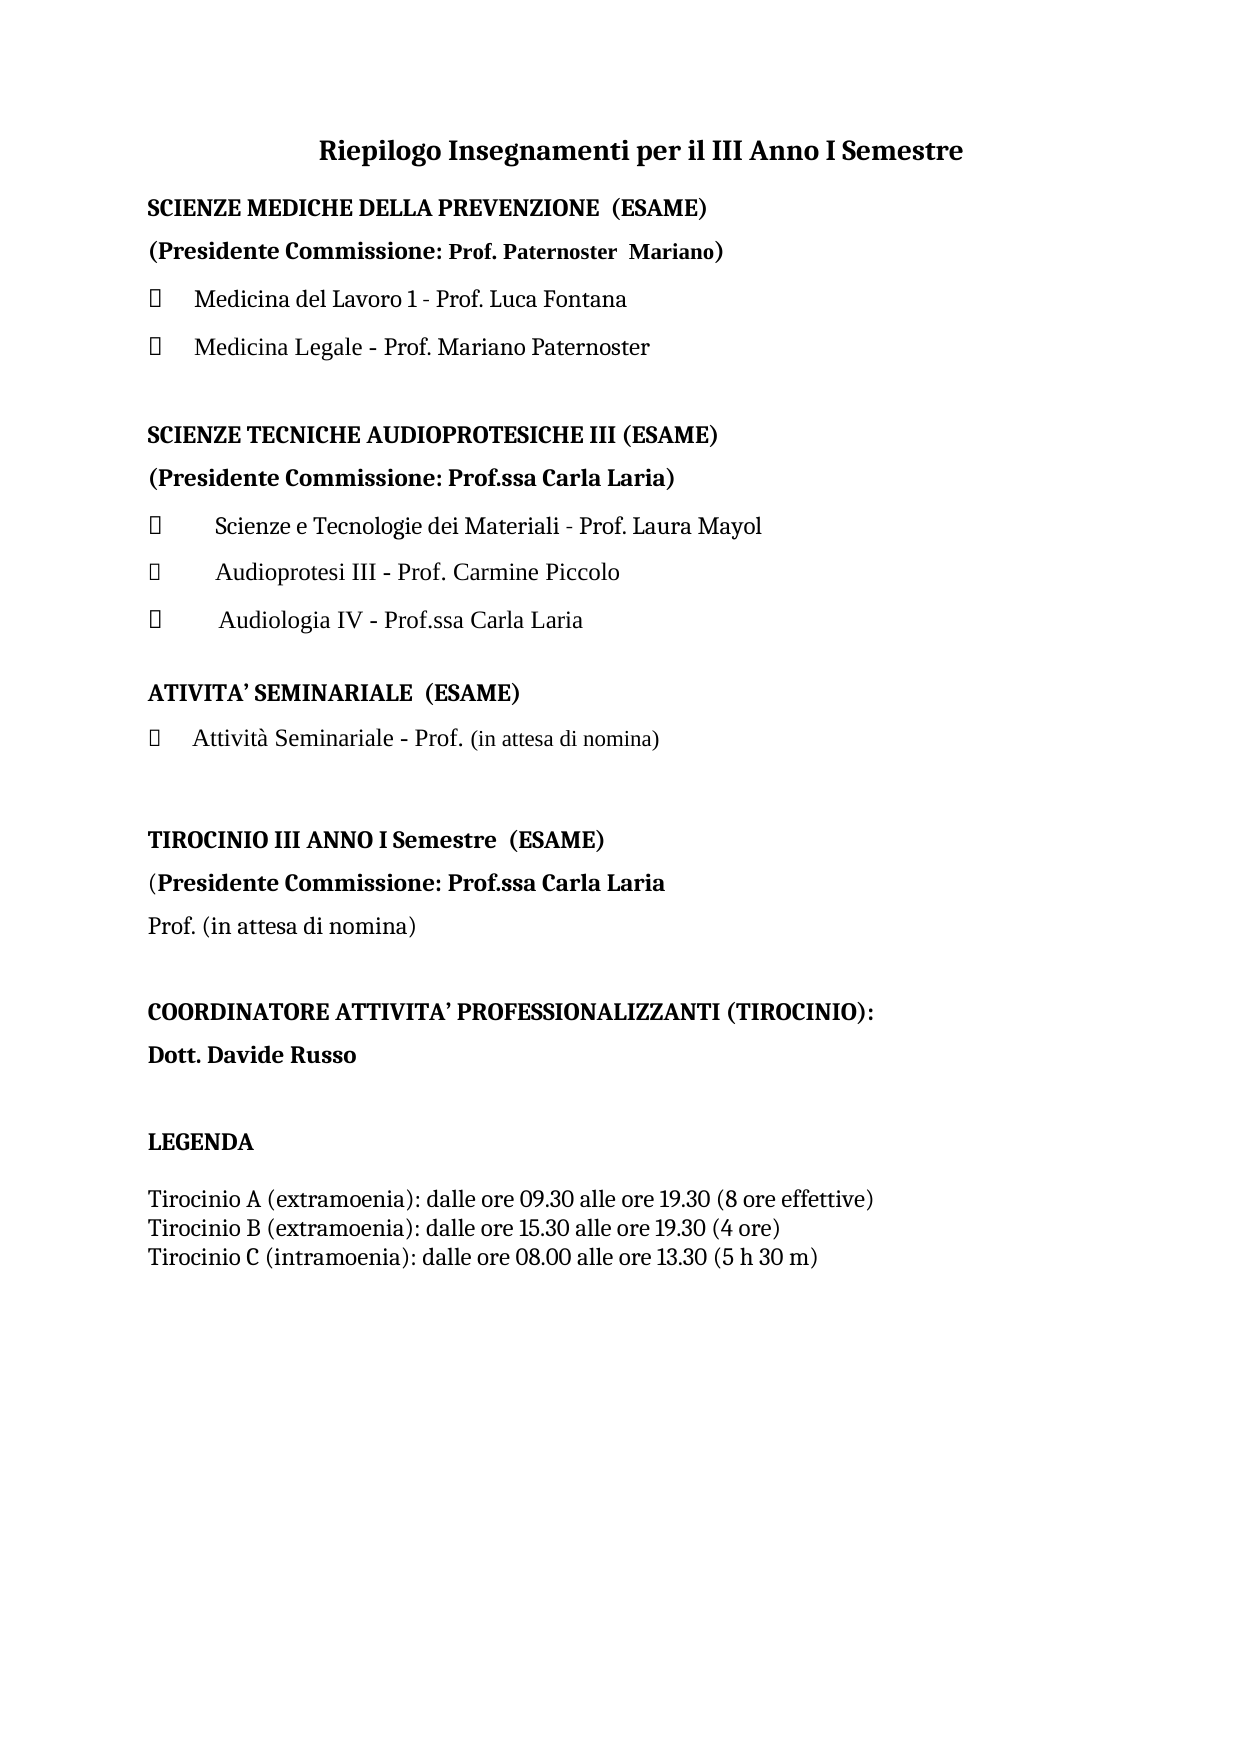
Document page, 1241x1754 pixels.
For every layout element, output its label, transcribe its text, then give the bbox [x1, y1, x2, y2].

text  Medicina Legale - Prof. Mariano Paternoster [148, 329, 1122, 363]
text (Presidente Commissione: Prof. Paternoster Mariano) [148, 237, 1122, 266]
text COORDINATORE ATTIVITA’ PROFESSIONALIZZANTI (TIROCINIO): [148, 998, 1122, 1027]
text Prof. (in attesa di nomina) [148, 912, 1122, 941]
text (Presidente Commissione: Prof.ssa Carla Laria) [148, 464, 1122, 493]
text SCIENZE TECNICHE AUDIOPROTESICHE III (ESAME) [148, 421, 1122, 450]
text Dott. Davide Russo [148, 1041, 1122, 1070]
text  Medicina del Lavoro 1 - Prof. Luca Fontana [148, 280, 1122, 314]
text ATIVITA’ SEMINARIALE (ESAME) [148, 679, 1122, 708]
text Tirocinio A (extramoenia): dalle ore 09.30 alle ore 19.30 (8 ore effettive) [148, 1185, 1063, 1214]
text  Attività Seminariale - Prof. (in attesa di nomina) [148, 722, 1122, 754]
text (Presidente Commissione: Prof.ssa Carla Laria [148, 869, 1122, 897]
text  Scienze e Tecnologie dei Materiali - Prof. Laura Mayol [148, 508, 1122, 542]
text Tirocinio C (intramoenia): dalle ore 08.00 alle ore 13.30 (5 h 30 m) [148, 1242, 1063, 1271]
text LEGENDA [148, 1127, 754, 1156]
text  Audiologia IV - Prof.ssa Carla Laria [148, 602, 1122, 636]
text  Audioprotesi III - Prof. Carmine Piccolo [148, 556, 1122, 587]
text Riepilogo Insegnamenti per il III Anno I Semestre [318, 134, 1122, 167]
text TIROCINIO III ANNO I Semestre (ESAME) [148, 826, 1122, 854]
text SCIENZE MEDICHE DELLA PREVENZIONE (ESAME) [148, 194, 1122, 222]
text Tirocinio B (extramoenia): dalle ore 15.30 alle ore 19.30 (4 ore) [148, 1214, 1063, 1242]
